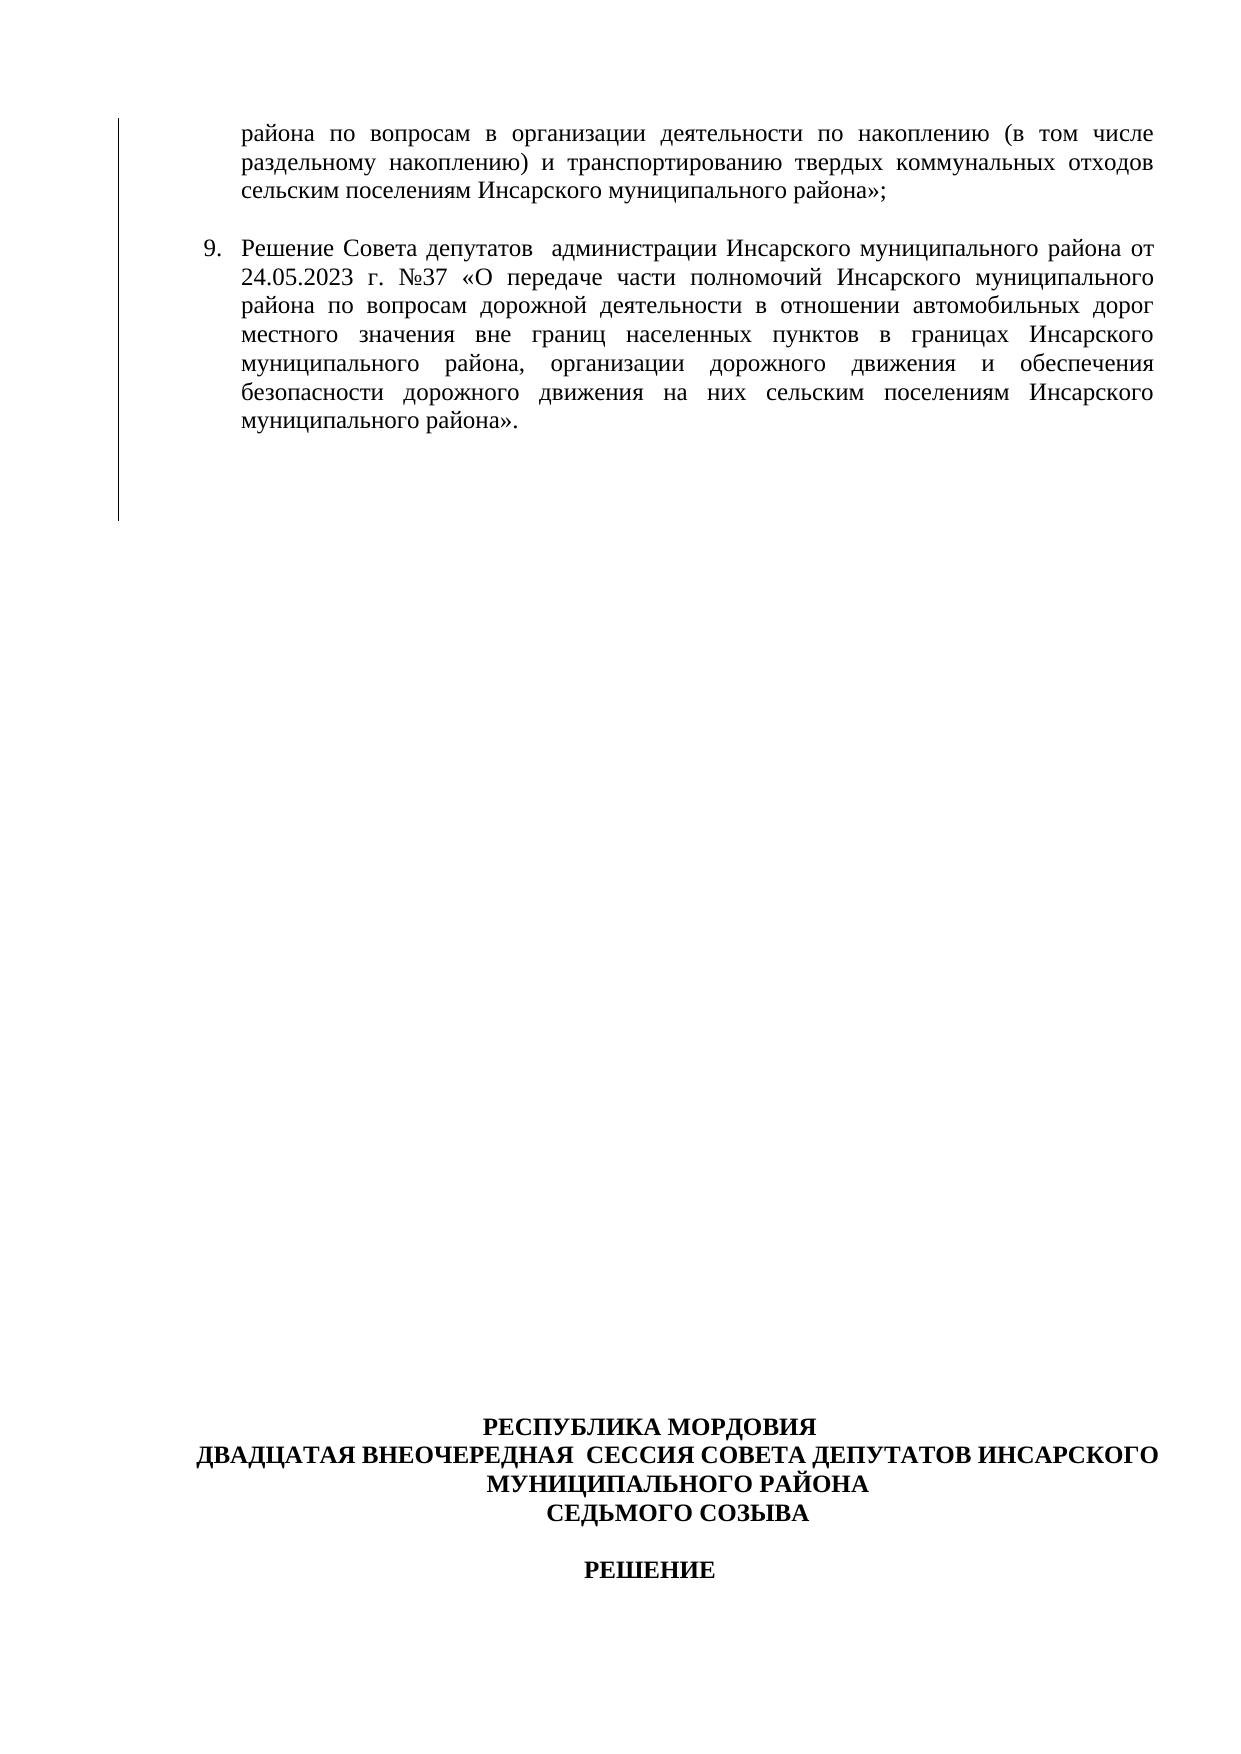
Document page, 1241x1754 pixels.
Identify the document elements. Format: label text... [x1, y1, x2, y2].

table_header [119, 118, 1166, 521]
text ДВАДЦАТАЯ ВНЕОЧЕРЕДНАЯ СЕССИЯ СОВЕТА ДЕПУТАТОВ ИНСАРСКОГО МУНИЦИПАЛЬНОГО РАЙОНА [174, 1441, 1181, 1498]
text СЕДЬМОГО СОЗЫВА [174, 1498, 1181, 1527]
text РЕСПУБЛИКА МОРДОВИЯ [118, 1412, 1181, 1441]
text РЕШЕНИЕ [118, 1556, 1181, 1584]
